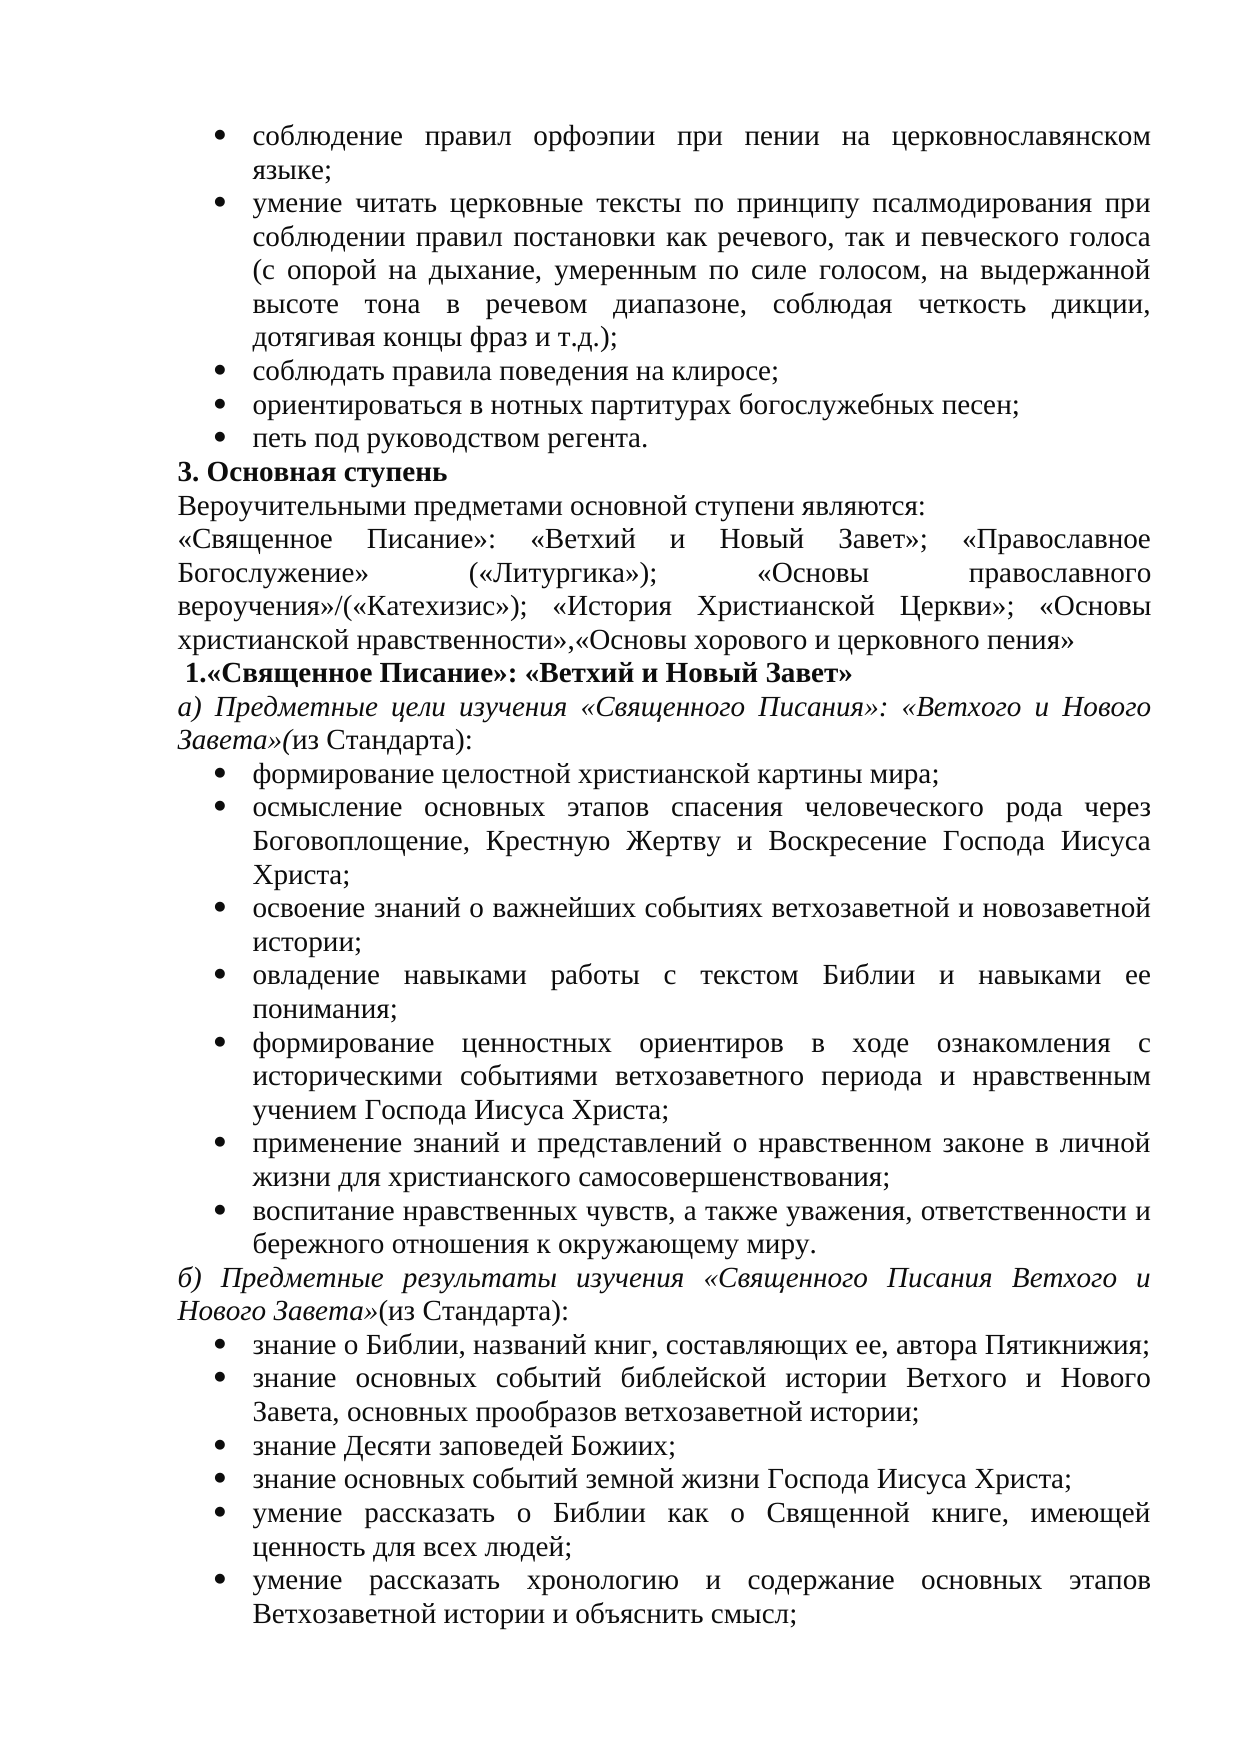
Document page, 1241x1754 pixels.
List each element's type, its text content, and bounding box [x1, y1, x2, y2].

text а) Предметные цели изучения «Священного Писания»: «Ветхого и Нового Завета»(из Стандарта): [177, 689, 1152, 756]
text 3. Основная ступень [177, 454, 1152, 488]
list соблюдение правил орфоэпии при пении на церковнославянском языке; [215, 118, 1152, 185]
list петь под руководством регента. [215, 420, 1152, 454]
text б) Предметные результаты изучения «Священного Писания Ветхого и Нового Завета»(из Стандарта): [177, 1260, 1152, 1327]
list умение рассказать о Библии как о Священной книге, имеющей ценность для всех людей; [215, 1495, 1152, 1562]
list применение знаний и представлений о нравственном законе в личной жизни для христианского самосовершенствования; [215, 1125, 1152, 1193]
list знание о Библии, названий книг, составляющих ее, автора Пятикнижия; [215, 1327, 1152, 1361]
text Вероучительными предметами основной ступени являются: [177, 488, 1152, 521]
list овладение навыками работы с текстом Библии и навыками ее понимания; [215, 957, 1152, 1025]
list знание Десяти заповедей Божиих; [215, 1428, 1152, 1461]
list освоение знаний о важнейших событиях ветхозаветной и новозаветной истории; [215, 890, 1152, 957]
list ориентироваться в нотных партитурах богослужебных песен; [215, 387, 1152, 420]
list умение рассказать хронологию и содержание основных этапов Ветхозаветной истории и объяснить смысл; [215, 1562, 1152, 1629]
text 1.«Священное Писание»: «Ветхий и Новый Завет» [177, 655, 1152, 689]
list воспитание нравственных чувств, а также уважения, ответственности и бережного отношения к окружающему миру. [215, 1193, 1152, 1260]
list соблюдать правила поведения на клиросе; [215, 353, 1152, 387]
list формирование целостной христианской картины мира; [215, 756, 1152, 789]
list знание основных событий библейской истории Ветхого и Нового Завета, основных прообразов ветхозаветной истории; [215, 1361, 1152, 1428]
list формирование ценностных ориентиров в ходе ознакомления с историческими событиями ветхозаветного периода и нравственным учением Господа Иисуса Христа; [215, 1025, 1152, 1125]
text «Священное Писание»: «Ветхий и Новый Завет»; «Православное Богослужение» («Литургика»); «Основы православного вероучения»/(«Катехизис»); «История Христианской Церкви»; «Основы христианской нравственности»,«Основы хорового и церковного пения» [177, 521, 1152, 655]
list знание основных событий земной жизни Господа Иисуса Христа; [215, 1461, 1152, 1495]
list умение читать церковные тексты по принципу псалмодирования при соблюдении правил постановки как речевого, так и певческого голоса (с опорой на дыхание, умеренным по силе голосом, на выдержанной высоте тона в речевом диапазоне, соблюдая четкость дикции, дотягивая концы фраз и т.д.); [215, 185, 1152, 353]
list осмысление основных этапов спасения человеческого рода через Боговоплощение, Крестную Жертву и Воскресение Господа Иисуса Христа; [215, 789, 1152, 890]
